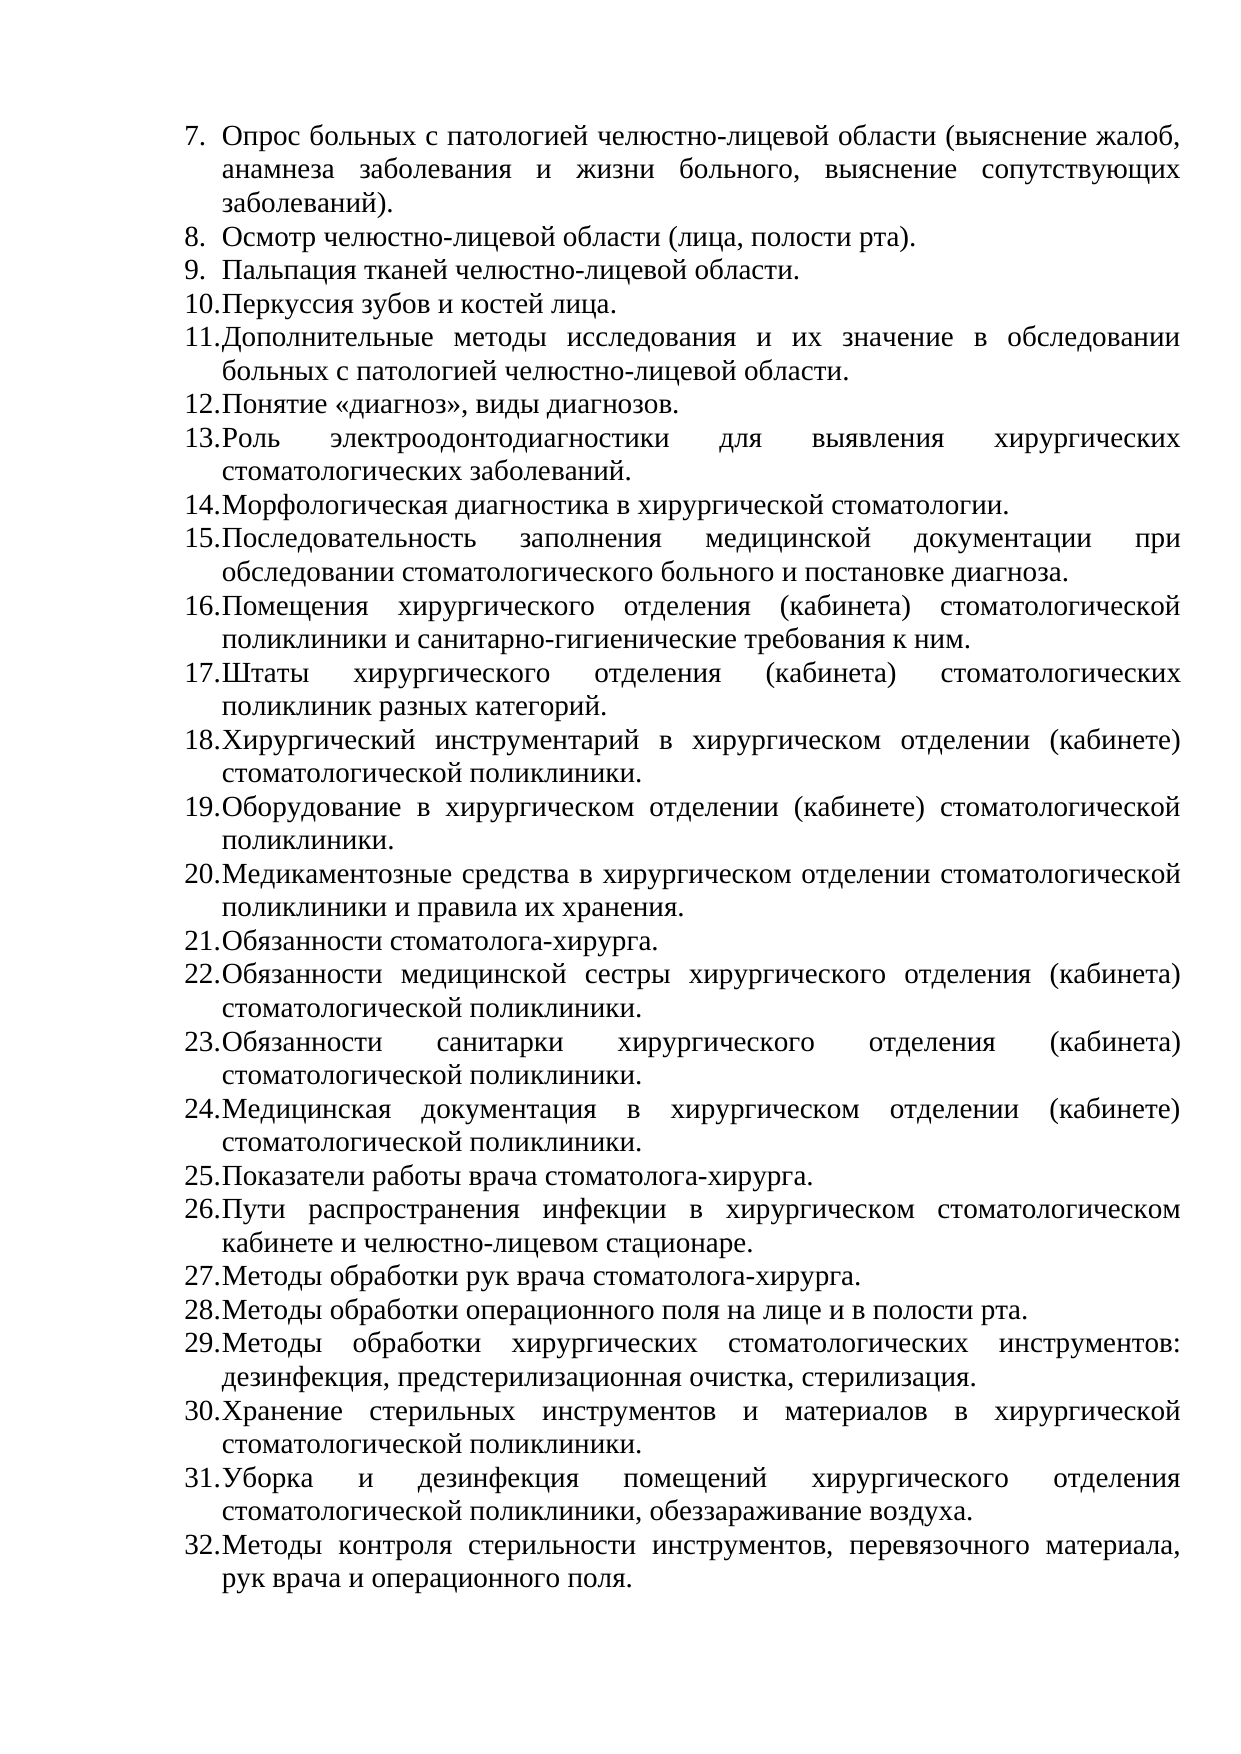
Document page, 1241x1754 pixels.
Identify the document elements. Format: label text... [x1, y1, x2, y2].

list Помещения хирургического отделения (кабинета) стоматологической поликлиники и санитарно-гигиенические требования к ним. [184, 588, 1181, 655]
list Роль электроодонтодиагностики для выявления хирургических стоматологических заболеваний. [184, 420, 1181, 487]
list Методы обработки операционного поля на лице и в полости рта. [184, 1292, 1181, 1326]
list Пальпация тканей челюстно-лицевой области. [184, 252, 1181, 286]
list Методы контроля стерильности инструментов, перевязочного материала, рук врача и операционного поля. [184, 1527, 1181, 1594]
list Перкуссия зубов и костей лица. [184, 286, 1181, 319]
list Оборудование в хирургическом отделении (кабинете) стоматологической поликлиники. [184, 789, 1181, 856]
list Хранение стерильных инструментов и материалов в хирургической стоматологической поликлиники. [184, 1393, 1181, 1460]
list Пути распространения инфекции в хирургическом стоматологическом кабинете и челюстно-лицевом стационаре. [184, 1191, 1181, 1258]
list Морфологическая диагностика в хирургической стоматологии. [184, 487, 1181, 521]
list Методы обработки рук врача стоматолога-хирурга. [184, 1258, 1181, 1292]
list Обязанности стоматолога-хирурга. [184, 923, 1181, 957]
list Уборка и дезинфекция помещений хирургического отделения стоматологической поликлиники, обеззараживание воздуха. [184, 1460, 1181, 1527]
list Медикаментозные средства в хирургическом отделении стоматологической поликлиники и правила их хранения. [184, 856, 1181, 923]
list Обязанности медицинской сестры хирургического отделения (кабинета) стоматологической поликлиники. [184, 957, 1181, 1024]
list Последовательность заполнения медицинской документации при обследовании стоматологического больного и постановке диагноза. [184, 521, 1181, 588]
list Хирургический инструментарий в хирургическом отделении (кабинете) стоматологической поликлиники. [184, 722, 1181, 789]
list Методы обработки хирургических стоматологических инструментов: дезинфекция, предстерилизационная очистка, стерилизация. [184, 1326, 1181, 1393]
list Понятие «диагноз», виды диагнозов. [184, 386, 1181, 420]
list Штаты хирургического отделения (кабинета) стоматологических поликлиник разных категорий. [184, 655, 1181, 722]
list Обязанности санитарки хирургического отделения (кабинета) стоматологической поликлиники. [184, 1024, 1181, 1091]
list Показатели работы врача стоматолога-хирурга. [184, 1158, 1181, 1191]
list Дополнительные методы исследования и их значение в обследовании больных с патологией челюстно-лицевой области. [184, 319, 1181, 386]
list Опрос больных с патологией челюстно-лицевой области (выяснение жалоб, анамнеза заболевания и жизни больного, выяснение сопутствующих заболеваний). [184, 118, 1181, 219]
list Медицинская документация в хирургическом отделении (кабинете) стоматологической поликлиники. [184, 1091, 1181, 1158]
list Осмотр челюстно-лицевой области (лица, полости рта). [184, 219, 1181, 252]
